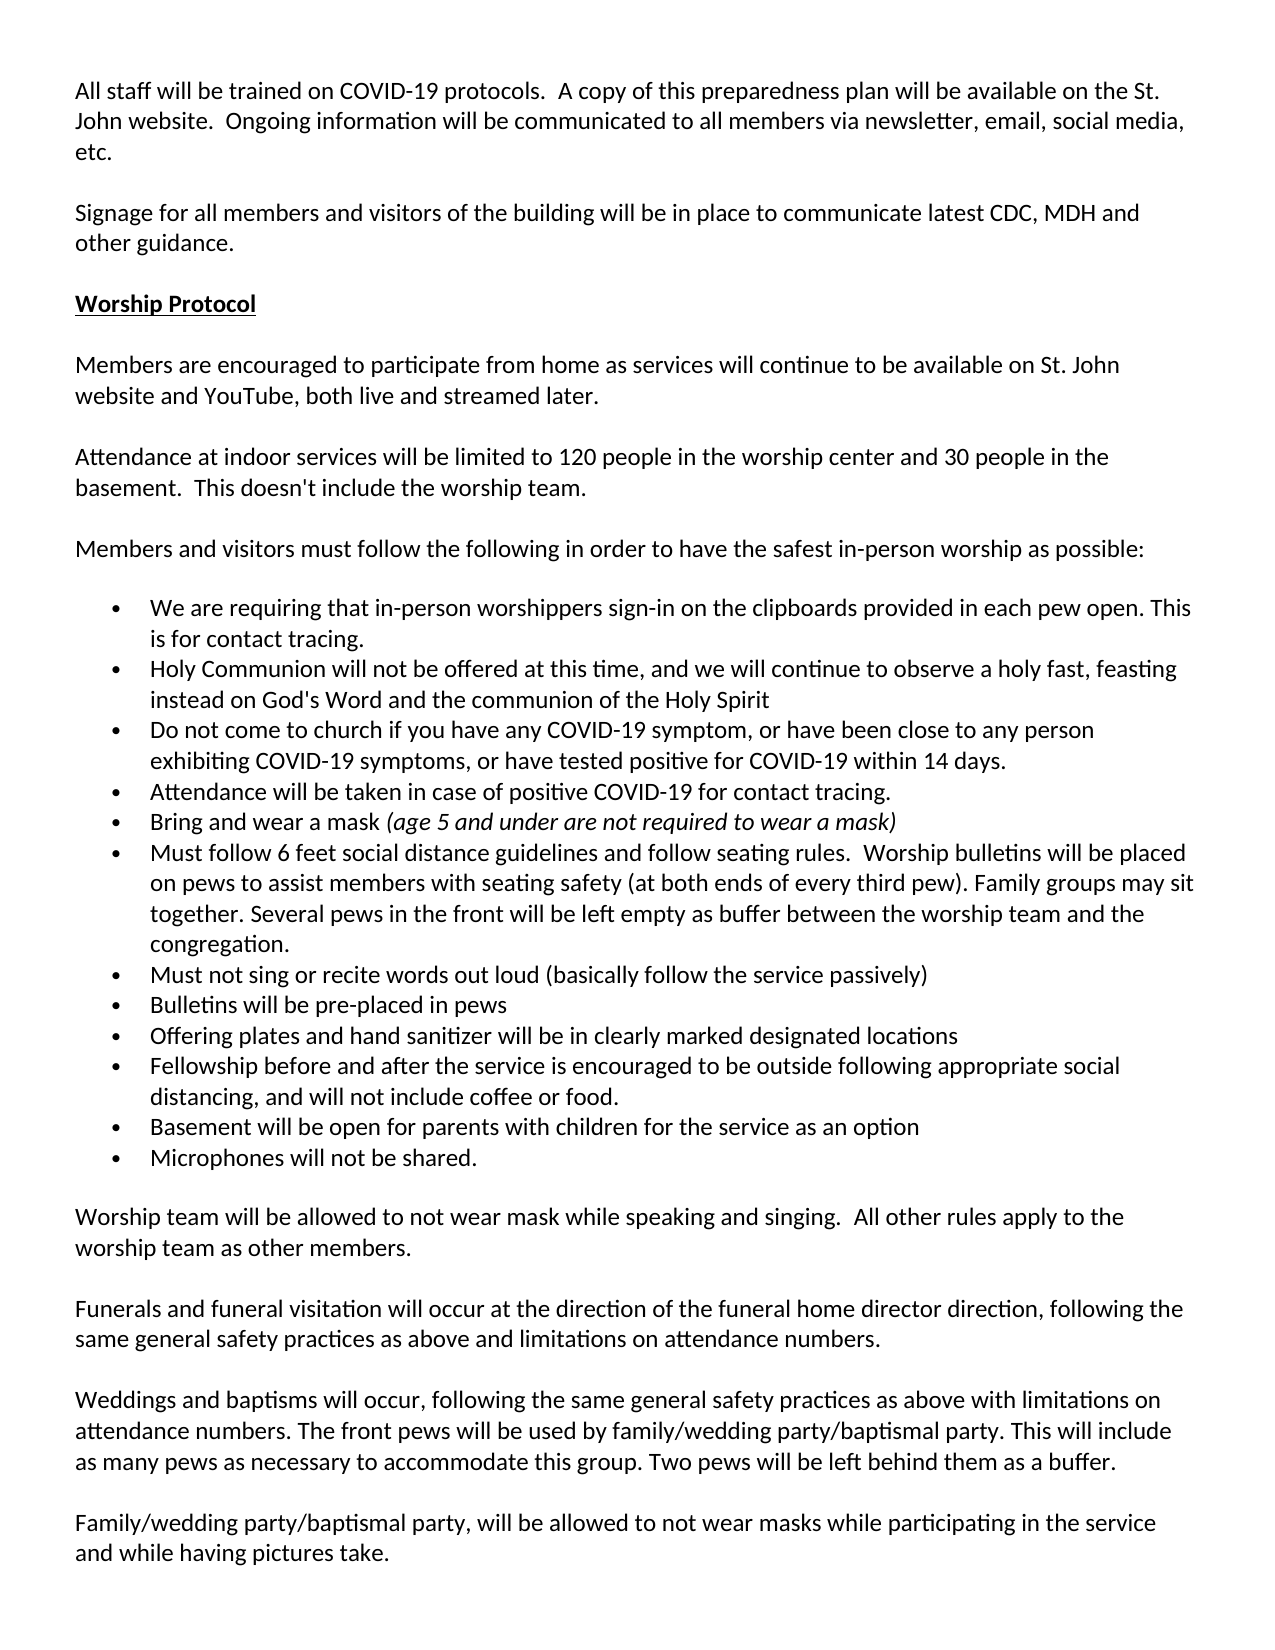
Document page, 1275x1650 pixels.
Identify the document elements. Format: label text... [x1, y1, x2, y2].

list Must follow 6 feet social distance guidelines and follow seating rules. Worship bulletins will be placed on pews to assist members with seating safety (at both ends of every third pew). Family groups may sit together. Several pews in the front will be left empty as buffer between the worship team and the congregation. [112, 837, 1200, 959]
list Do not come to church if you have any COVID-19 symptom, or have been close to any person exhibiting COVID-19 symptoms, or have tested positive for COVID-19 within 14 days. [112, 714, 1200, 776]
text Signage for all members and visitors of the building will be in place to communicate latest CDC, MDH and other guidance. [75, 197, 1200, 258]
list Bring and wear a mask (age 5 and under are not required to wear a mask) [112, 806, 1200, 837]
list Basement will be open for parents with children for the service as an option [112, 1111, 1200, 1142]
text All staff will be trained on COVID-19 protocols. A copy of this preparedness plan will be available on the St. John website. Ongoing information will be communicated to all members via newsletter, email, social media, etc. [75, 75, 1200, 167]
text Worship Protocol [75, 289, 1200, 319]
list Holy Communion will not be offered at this time, and we will continue to observe a holy fast, feasting instead on God's Word and the communion of the Holy Spirit [112, 653, 1200, 714]
text Funerals and funeral visitation will occur at the direction of the funeral home director direction, following the same general safety practices as above and limitations on attendance numbers. [75, 1293, 1200, 1354]
list Fellowship before and after the service is encouraged to be outside following appropriate social distancing, and will not include coffee or food. [112, 1050, 1200, 1111]
text Weddings and baptisms will occur, following the same general safety practices as above with limitations on attendance numbers. The front pews will be used by family/wedding party/baptismal party. This will include as many pews as necessary to accommodate this group. Two pews will be left behind them as a buffer. [75, 1385, 1200, 1476]
text Members and visitors must follow the following in order to have the safest in-person worship as possible: [75, 533, 1200, 563]
text Attendance at indoor services will be limited to 120 people in the worship center and 30 people in the basement. This doesn't include the worship team. [75, 441, 1200, 502]
list Microphones will not be shared. [112, 1142, 1200, 1172]
text Members are encouraged to participate from home as services will continue to be available on St. John website and YouTube, both live and streamed later. [75, 350, 1200, 411]
text Worship team will be allowed to not wear mask while speaking and singing. All other rules apply to the worship team as other members. [75, 1202, 1200, 1263]
list Offering plates and hand sanitizer will be in clearly marked designated locations [112, 1020, 1200, 1050]
list We are requiring that in-person worshippers sign-in on the clipboards provided in each pew open. This is for contact tracing. [112, 592, 1200, 653]
list Must not sing or recite words out loud (basically follow the service passively) [112, 959, 1200, 989]
list Attendance will be taken in case of positive COVID-19 for contact tracing. [112, 776, 1200, 806]
list Bulletins will be pre-placed in pews [112, 989, 1200, 1020]
text Family/wedding party/baptismal party, will be allowed to not wear masks while participating in the service and while having pictures take. [75, 1507, 1200, 1568]
